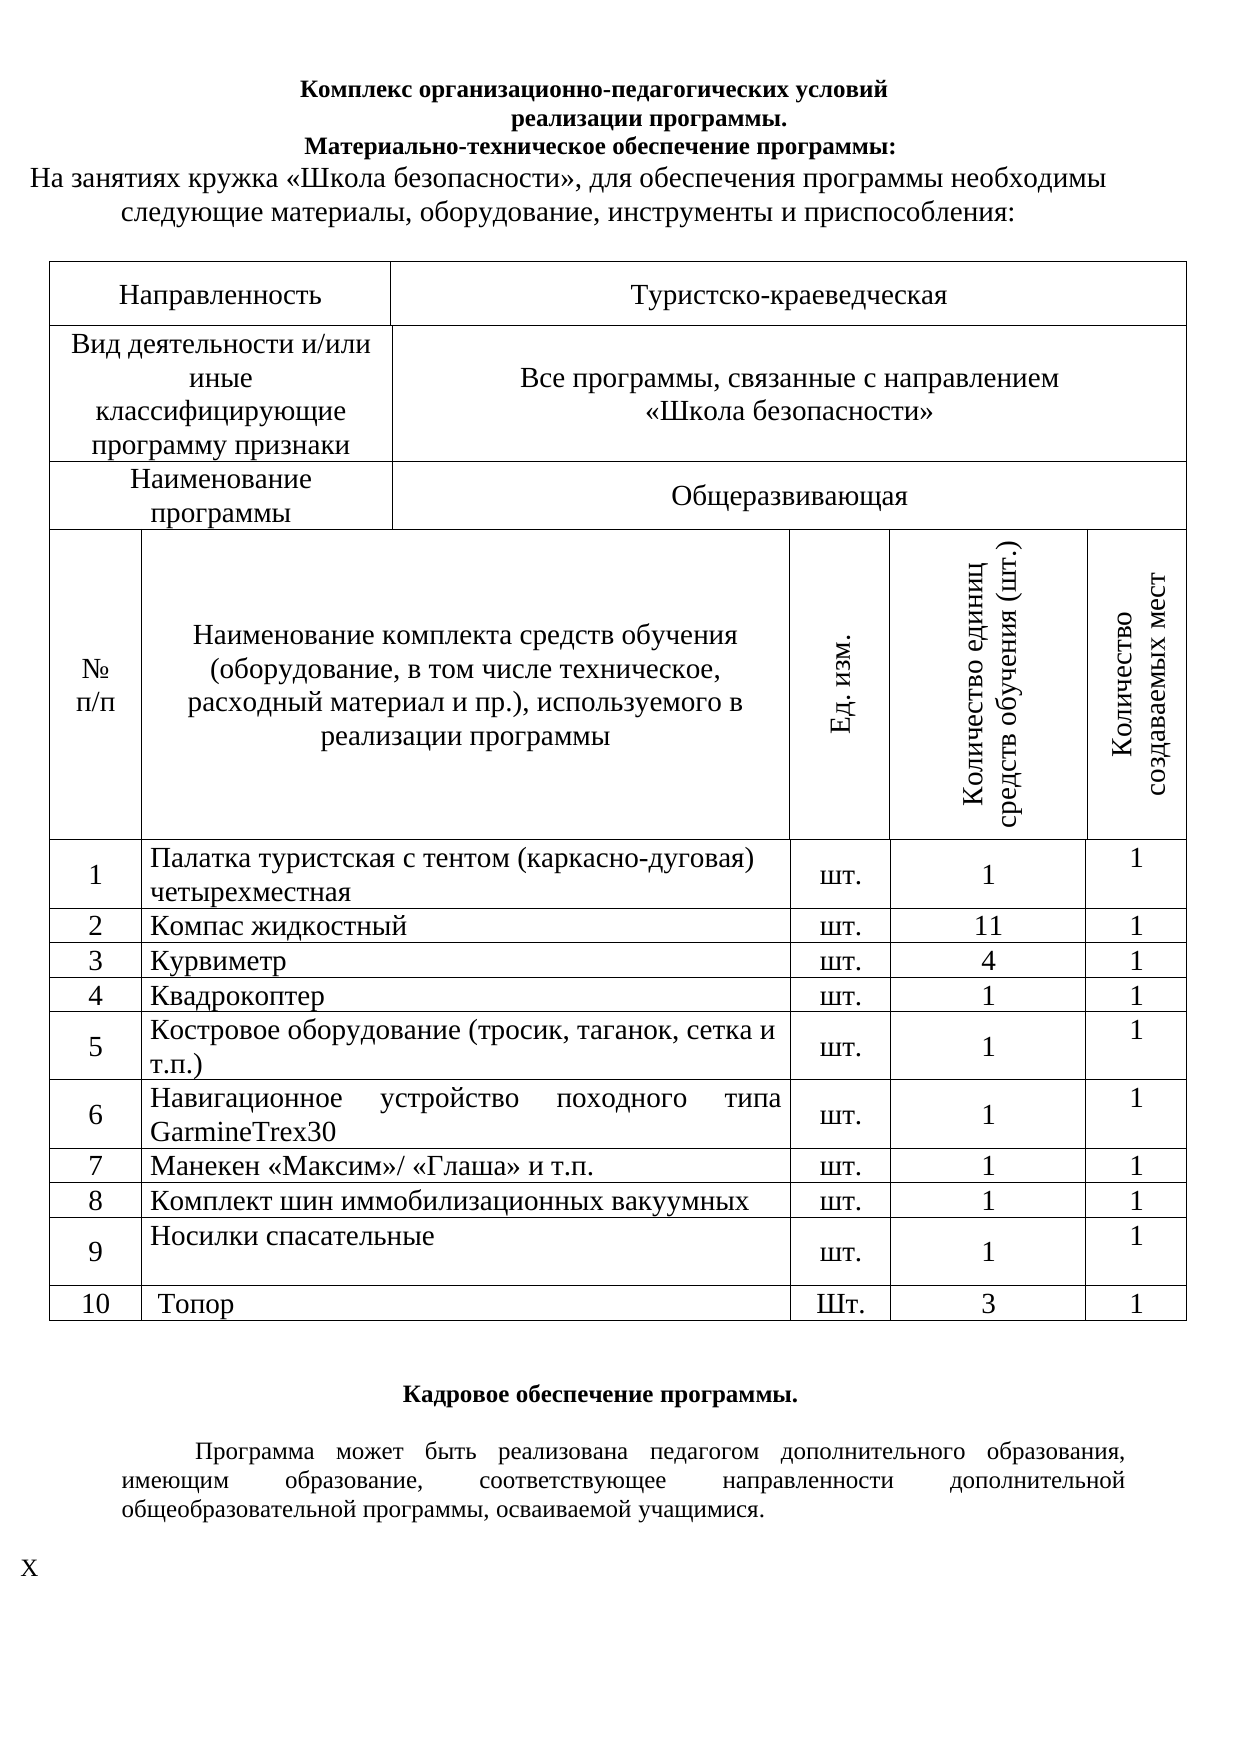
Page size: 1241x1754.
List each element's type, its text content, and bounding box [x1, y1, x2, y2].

table_cell 9 [50, 1218, 141, 1285]
table_cell 1 [1086, 943, 1186, 977]
table_cell Квадрокоптер [142, 978, 790, 1011]
table_cell шт. [791, 978, 890, 1011]
table_cell Комплект шин иммобилизационных вакуумных [142, 1183, 790, 1217]
table_cell Количество единиц средств обучения (шт.) [890, 530, 1087, 839]
table_cell 2 [50, 909, 141, 942]
table_cell 7 [50, 1149, 141, 1182]
table_cell Навигационное устройство походного типа GarmineTrex30 [142, 1080, 790, 1147]
table_cell Костровое оборудование (тросик, таганок, сетка и т.п.) [142, 1012, 790, 1079]
table_cell шт. [791, 1012, 890, 1079]
table_cell 1 [1086, 1286, 1186, 1320]
table_cell шт. [791, 943, 890, 977]
text Материально-техническое обеспечение программы: [20, 131, 1181, 160]
table_cell Манекен «Максим»/ «Глаша» и т.п. [142, 1149, 790, 1182]
table_cell 5 [50, 1012, 141, 1079]
table_cell 1 [891, 1080, 1085, 1147]
table_cell шт. [791, 1080, 890, 1147]
table_cell Наименование программы [50, 462, 392, 529]
table_cell 1 [1086, 840, 1186, 907]
table_cell Курвиметр [142, 943, 790, 977]
table_cell Общеразвивающая [393, 462, 1186, 529]
table_cell Количество создаваемых мест [1088, 530, 1186, 839]
table_cell 1 [891, 840, 1085, 907]
table_cell шт. [791, 1218, 890, 1285]
table_cell 1 [1086, 1080, 1186, 1147]
table_cell 6 [50, 1080, 141, 1147]
table_cell Шт. [791, 1286, 890, 1320]
table_cell шт. [791, 1149, 890, 1182]
table_cell Носилки спасательные [142, 1218, 790, 1285]
table_cell 1 [891, 978, 1085, 1011]
table_cell шт. [791, 840, 890, 907]
table_cell 10 [50, 1286, 141, 1320]
table_cell 1 [891, 1183, 1085, 1217]
table_cell 1 [1086, 1183, 1186, 1217]
table_cell Вид деятельности и/или иные классифицирующие программу признаки [50, 326, 392, 461]
table_cell 1 [891, 1012, 1085, 1079]
table_cell Наименование комплекта средств обучения (оборудование, в том числе техническое, расходный материал и пр.), используемого в реализации программы [142, 530, 789, 839]
table_cell шт. [791, 909, 890, 942]
table_cell 4 [891, 943, 1085, 977]
table_cell Топор [142, 1286, 790, 1320]
table_cell 3 [891, 1286, 1085, 1320]
table_cell Ед. изм. [790, 530, 889, 839]
table_cell 1 [1086, 1149, 1186, 1182]
table_header Туристско-краеведческая [391, 262, 1186, 325]
table_cell 1 [1086, 909, 1186, 942]
text Программа может быть реализована педагогом дополнительного образования, имеющим образование, соответствующее направленности дополнительной общеобразовательной программы, осваиваемой учащимися. [121, 1436, 1126, 1523]
text На занятиях кружка «Школа безопасности», для обеспечения программы необходимы следующие материалы, оборудование, инструменты и приспособления: [20, 160, 1116, 227]
table_cell 3 [50, 943, 141, 977]
table_cell Все программы, связанные с направлением «Школа безопасности» [393, 326, 1186, 461]
table_cell 11 [891, 909, 1085, 942]
table_cell шт. [791, 1183, 890, 1217]
table_cell 1 [891, 1218, 1085, 1285]
table_cell Палатка туристская с тентом (каркасно-дуговая) четырехместная [142, 840, 790, 907]
table_cell 8 [50, 1183, 141, 1217]
table_cell 1 [1086, 1218, 1186, 1285]
table_header Направленность [50, 262, 390, 325]
table_cell 1 [50, 840, 141, 907]
table_cell 4 [50, 978, 141, 1011]
table_cell № п/п [50, 530, 141, 839]
table_cell 1 [891, 1149, 1085, 1182]
table_cell Компас жидкостный [142, 909, 790, 942]
subtitle Комплекс организационно-педагогических условий реализации программы. [293, 74, 894, 131]
text Х [20, 1553, 1181, 1581]
table_cell 1 [1086, 1012, 1186, 1079]
subtitle Кадровое обеспечение программы. [20, 1379, 1181, 1408]
table_cell 1 [1086, 978, 1186, 1011]
